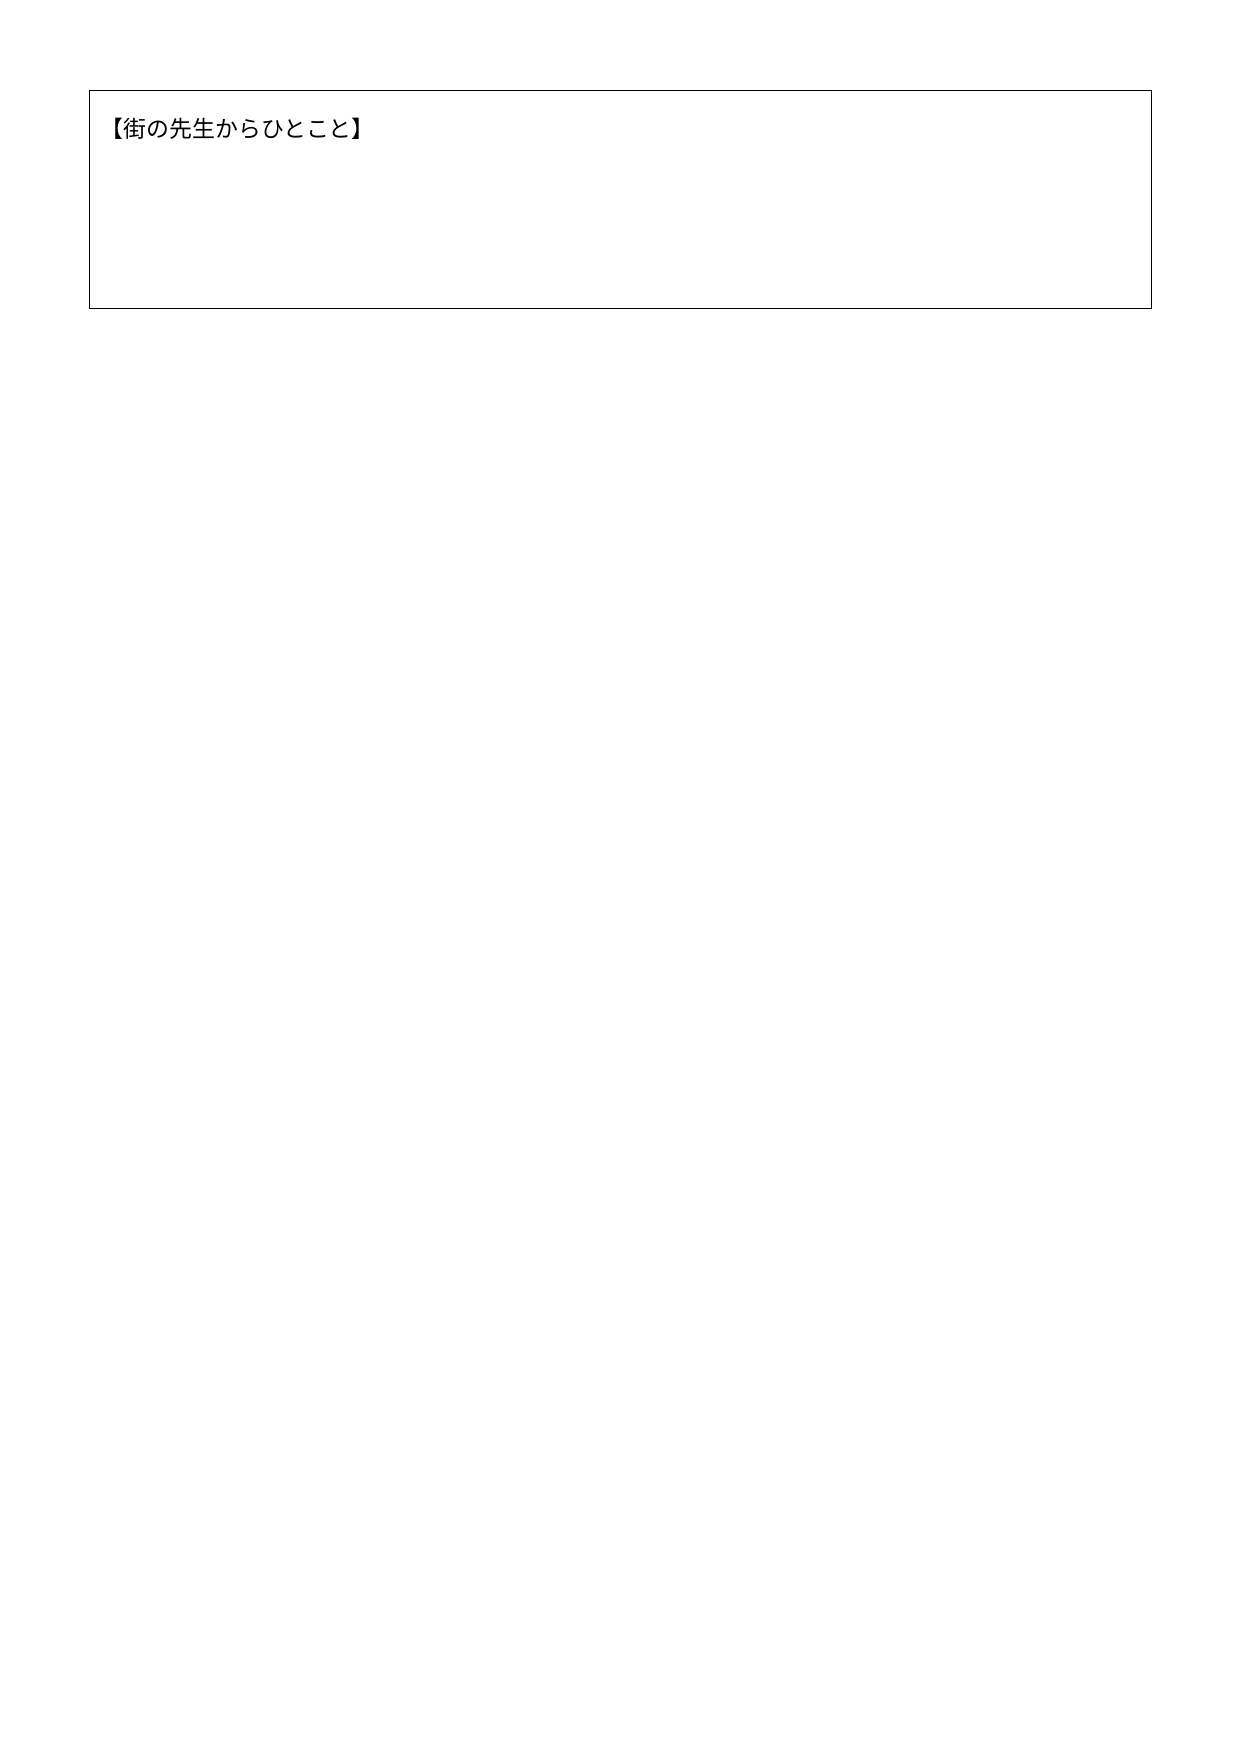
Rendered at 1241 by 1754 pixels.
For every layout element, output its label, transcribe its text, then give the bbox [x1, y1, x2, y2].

table_header 【街の先生からひとこと】 [90, 91, 1151, 308]
